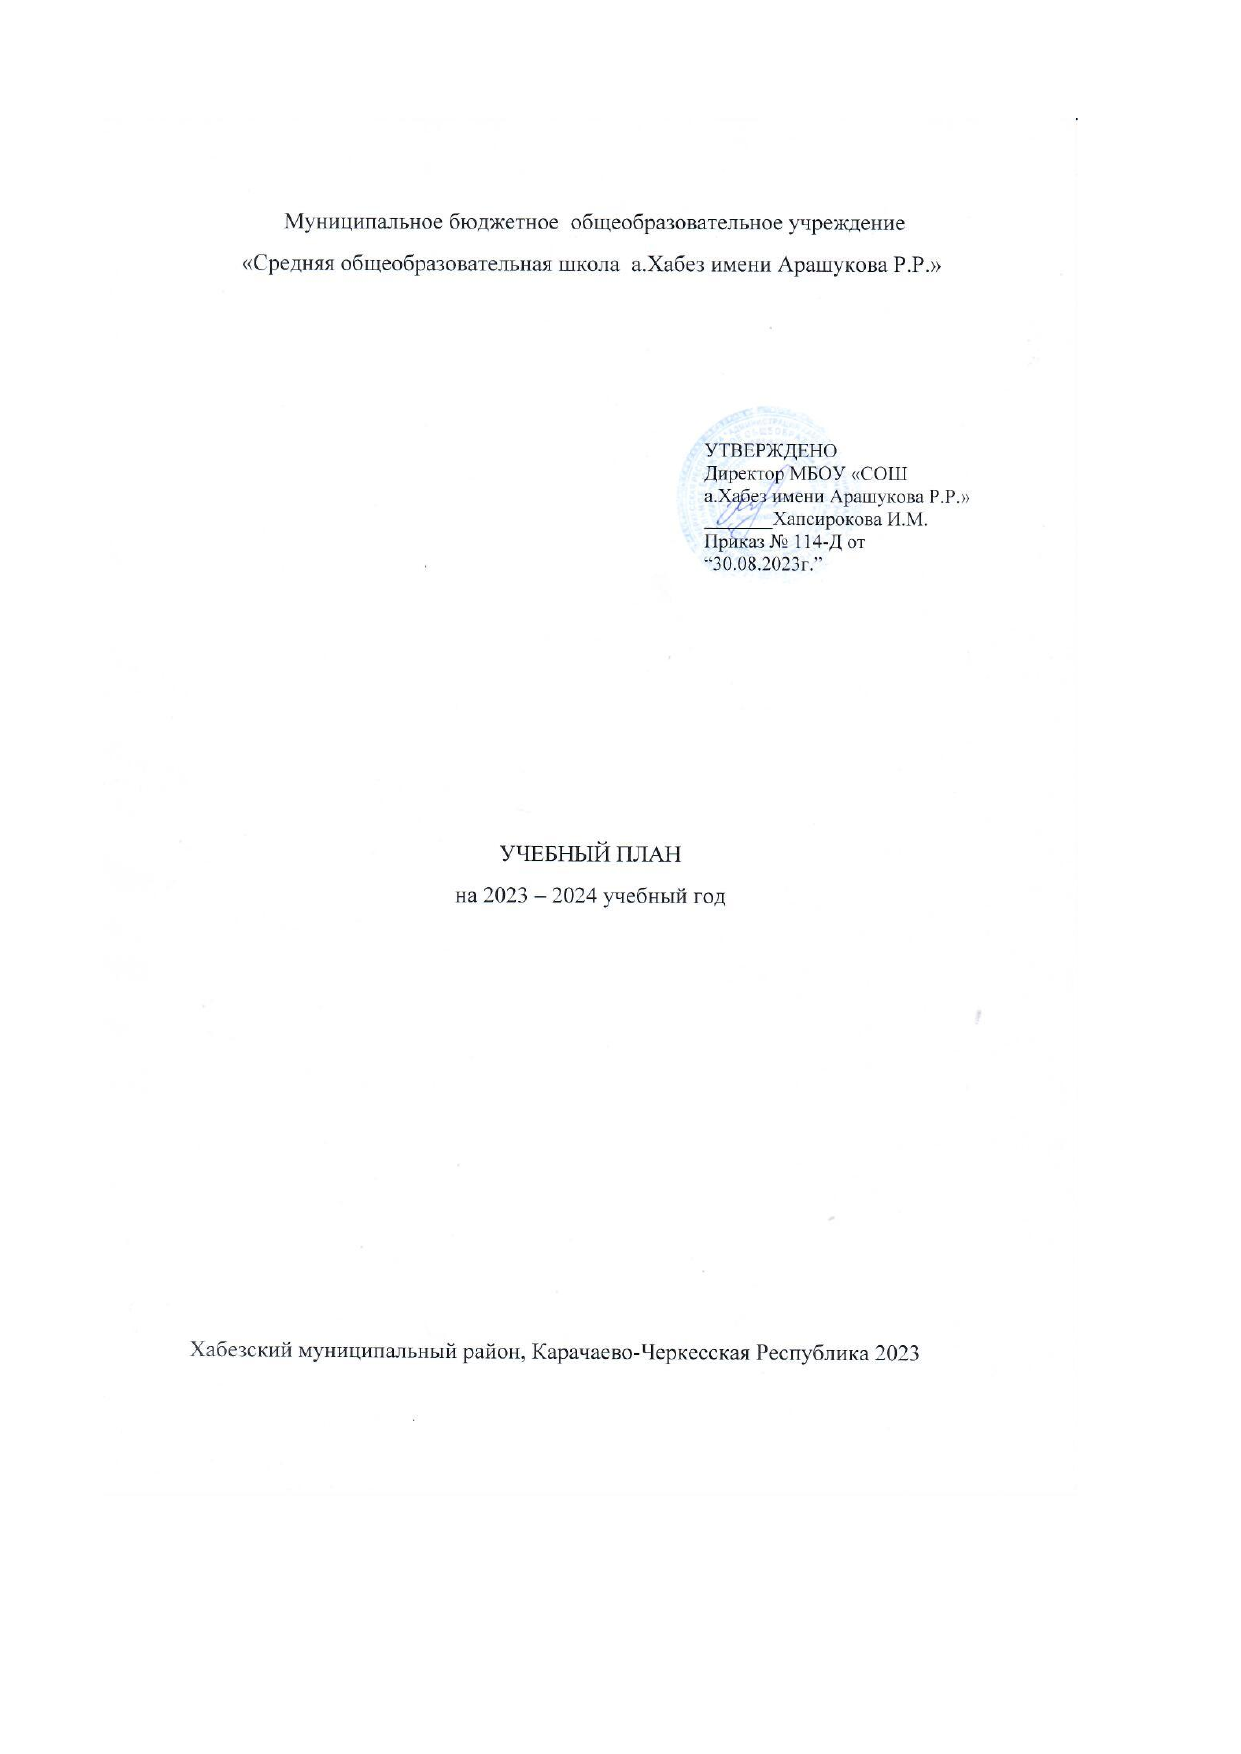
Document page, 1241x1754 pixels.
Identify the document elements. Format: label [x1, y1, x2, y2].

picture [103, 118, 1078, 1496]
